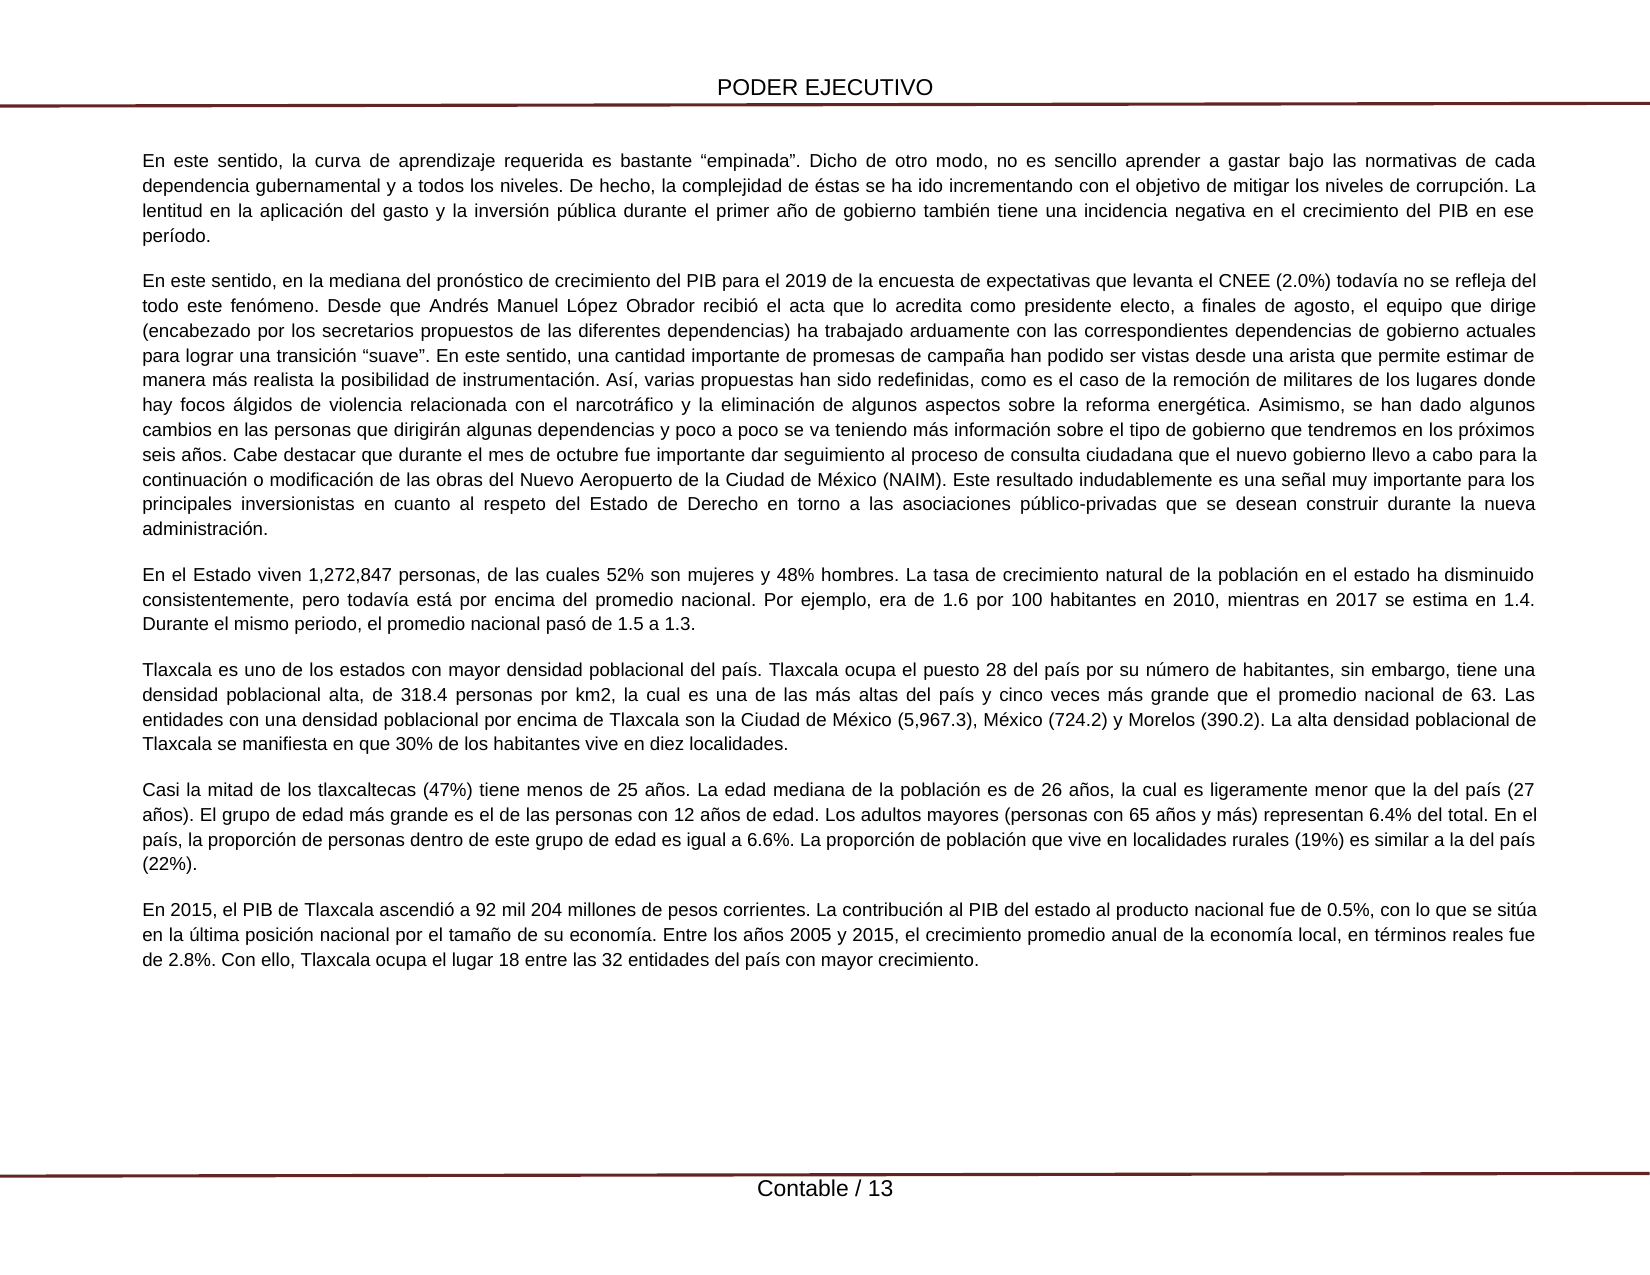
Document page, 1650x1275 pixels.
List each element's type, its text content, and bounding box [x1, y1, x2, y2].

text Casi la mitad de los tlaxcaltecas (47%) tiene menos de 25 años. La edad mediana de la población es de 26 años, la cual es ligeramente menor que la del país (27 años). El grupo de edad más grande es el de las personas con 12 años de edad. Los adultos mayores (personas con 65 años y más) representan 6.4% del total. En el país, la proporción de personas dentro de este grupo de edad es igual a 6.6%. La proporción de población que vive en localidades rurales (19%) es similar a la del país (22%). [142, 779, 1537, 875]
text En el Estado viven 1,272,847 personas, de las cuales 52% son mujeres y 48% hombres. La tasa de crecimiento natural de la población en el estado ha disminuido consistentemente, pero todavía está por encima del promedio nacional. Por ejemplo, era de 1.6 por 100 habitantes en 2010, mientras en 2017 se estima en 1.4. Durante el mismo periodo, el promedio nacional pasó de 1.5 a 1.3. [142, 563, 1537, 635]
text En este sentido, la curva de aprendizaje requerida es bastante “empinada”. Dicho de otro modo, no es sencillo aprender a gastar bajo las normativas de cada dependencia gubernamental y a todos los niveles. De hecho, la complejidad de éstas se ha ido incrementando con el objetivo de mitigar los niveles de corrupción. La lentitud en la aplicación del gasto y la inversión pública durante el primer año de gobierno también tiene una incidencia negativa en el crecimiento del PIB en ese período. [142, 150, 1537, 246]
text En 2015, el PIB de Tlaxcala ascendió a 92 mil 204 millones de pesos corrientes. La contribución al PIB del estado al producto nacional fue de 0.5%, con lo que se sitúa en la última posición nacional por el tamaño de su economía. Entre los años 2005 y 2015, el crecimiento promedio anual de la economía local, en términos reales fue de 2.8%. Con ello, Tlaxcala ocupa el lugar 18 entre las 32 entidades del país con mayor crecimiento. [142, 899, 1537, 970]
text Tlaxcala es uno de los estados con mayor densidad poblacional del país. Tlaxcala ocupa el puesto 28 del país por su número de habitantes, sin embargo, tiene una densidad poblacional alta, de 318.4 personas por km2, la cual es una de las más altas del país y cinco veces más grande que el promedio nacional de 63. Las entidades con una densidad poblacional por encima de Tlaxcala son la Ciudad de México (5,967.3), México (724.2) y Morelos (390.2). La alta densidad poblacional de Tlaxcala se manifiesta en que 30% de los habitantes vive en diez localidades. [142, 659, 1537, 755]
text En este sentido, en la mediana del pronóstico de crecimiento del PIB para el 2019 de la encuesta de expectativas que levanta el CNEE (2.0%) todavía no se refleja del todo este fenómeno. Desde que Andrés Manuel López Obrador recibió el acta que lo acredita como presidente electo, a finales de agosto, el equipo que dirige (encabezado por los secretarios propuestos de las diferentes dependencias) ha trabajado arduamente con las correspondientes dependencias de gobierno actuales para lograr una transición “suave”. En este sentido, una cantidad importante de promesas de campaña han podido ser vistas desde una arista que permite estimar de manera más realista la posibilidad de instrumentación. Así, varias propuestas han sido redefinidas, como es el caso de la remoción de militares de los lugares donde hay focos álgidos de violencia relacionada con el narcotráfico y la eliminación de algunos aspectos sobre la reforma energética. Asimismo, se han dado algunos cambios en las personas que dirigirán algunas dependencias y poco a poco se va teniendo más información sobre el tipo de gobierno que tendremos en los próximos seis años. Cabe destacar que durante el mes de octubre fue importante dar seguimiento al proceso de consulta ciudadana que el nuevo gobierno llevo a cabo para la continuación o modificación de las obras del Nuevo Aeropuerto de la Ciudad de México (NAIM). Este resultado indudablemente es una señal muy importante para los principales inversionistas en cuanto al respeto del Estado de Derecho en torno a las asociaciones público-privadas que se desean construir durante la nueva administración. [142, 270, 1537, 539]
